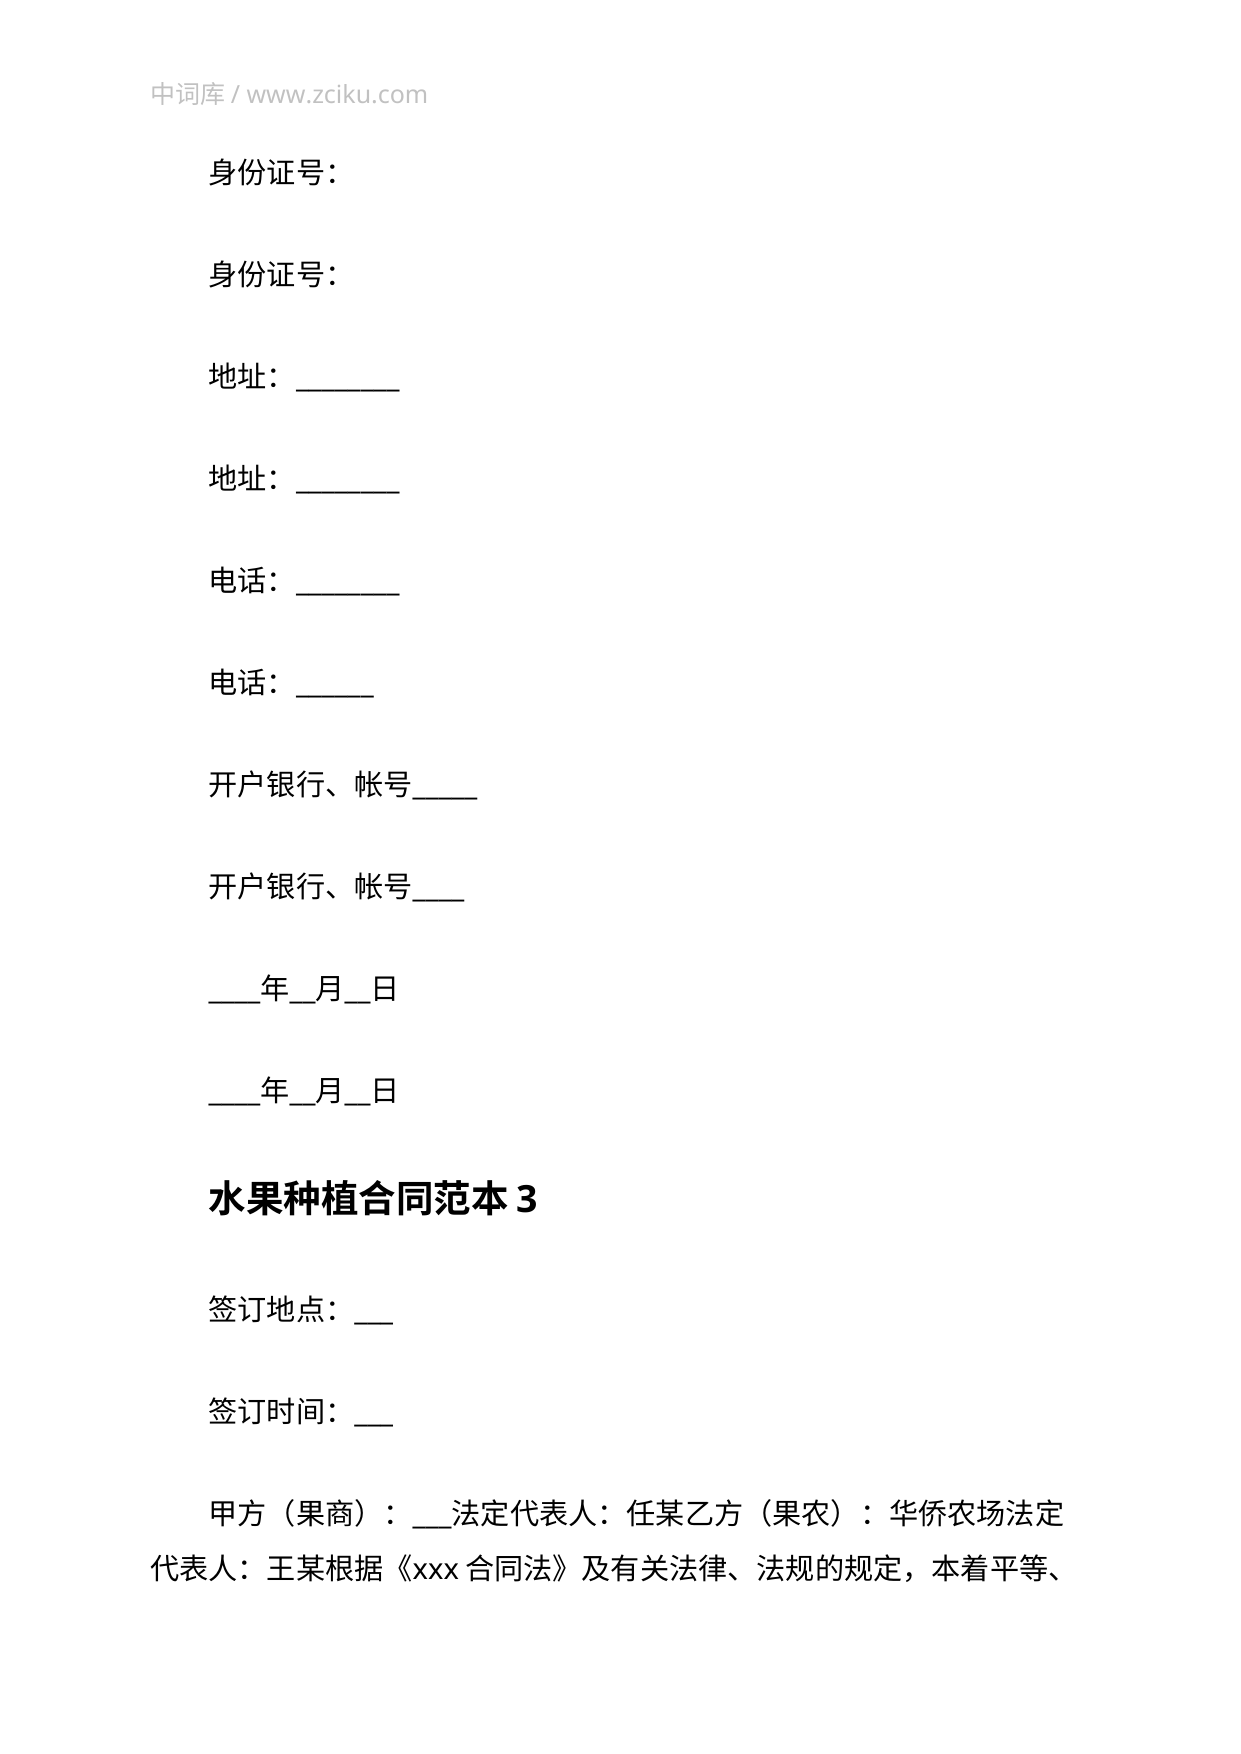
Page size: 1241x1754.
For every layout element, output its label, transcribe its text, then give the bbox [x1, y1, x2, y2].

text 水果种植合同范本3 [150, 1169, 1090, 1224]
text 身份证号： [150, 252, 1090, 294]
text 电话：______ [150, 659, 1090, 702]
text 地址：________ [150, 353, 1090, 396]
text 开户银行、帐号____ [150, 863, 1090, 906]
text 签订时间：___ [150, 1389, 1090, 1431]
text 电话：________ [150, 557, 1090, 600]
text 开户银行、帐号_____ [150, 761, 1090, 804]
text 签订地点：___ [150, 1287, 1090, 1329]
text 地址：________ [150, 456, 1090, 498]
text 身份证号： [150, 150, 1090, 192]
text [150, 1491, 1090, 1588]
text ____年__月__日 [150, 965, 1090, 1008]
text ____年__月__日 [150, 1067, 1090, 1110]
